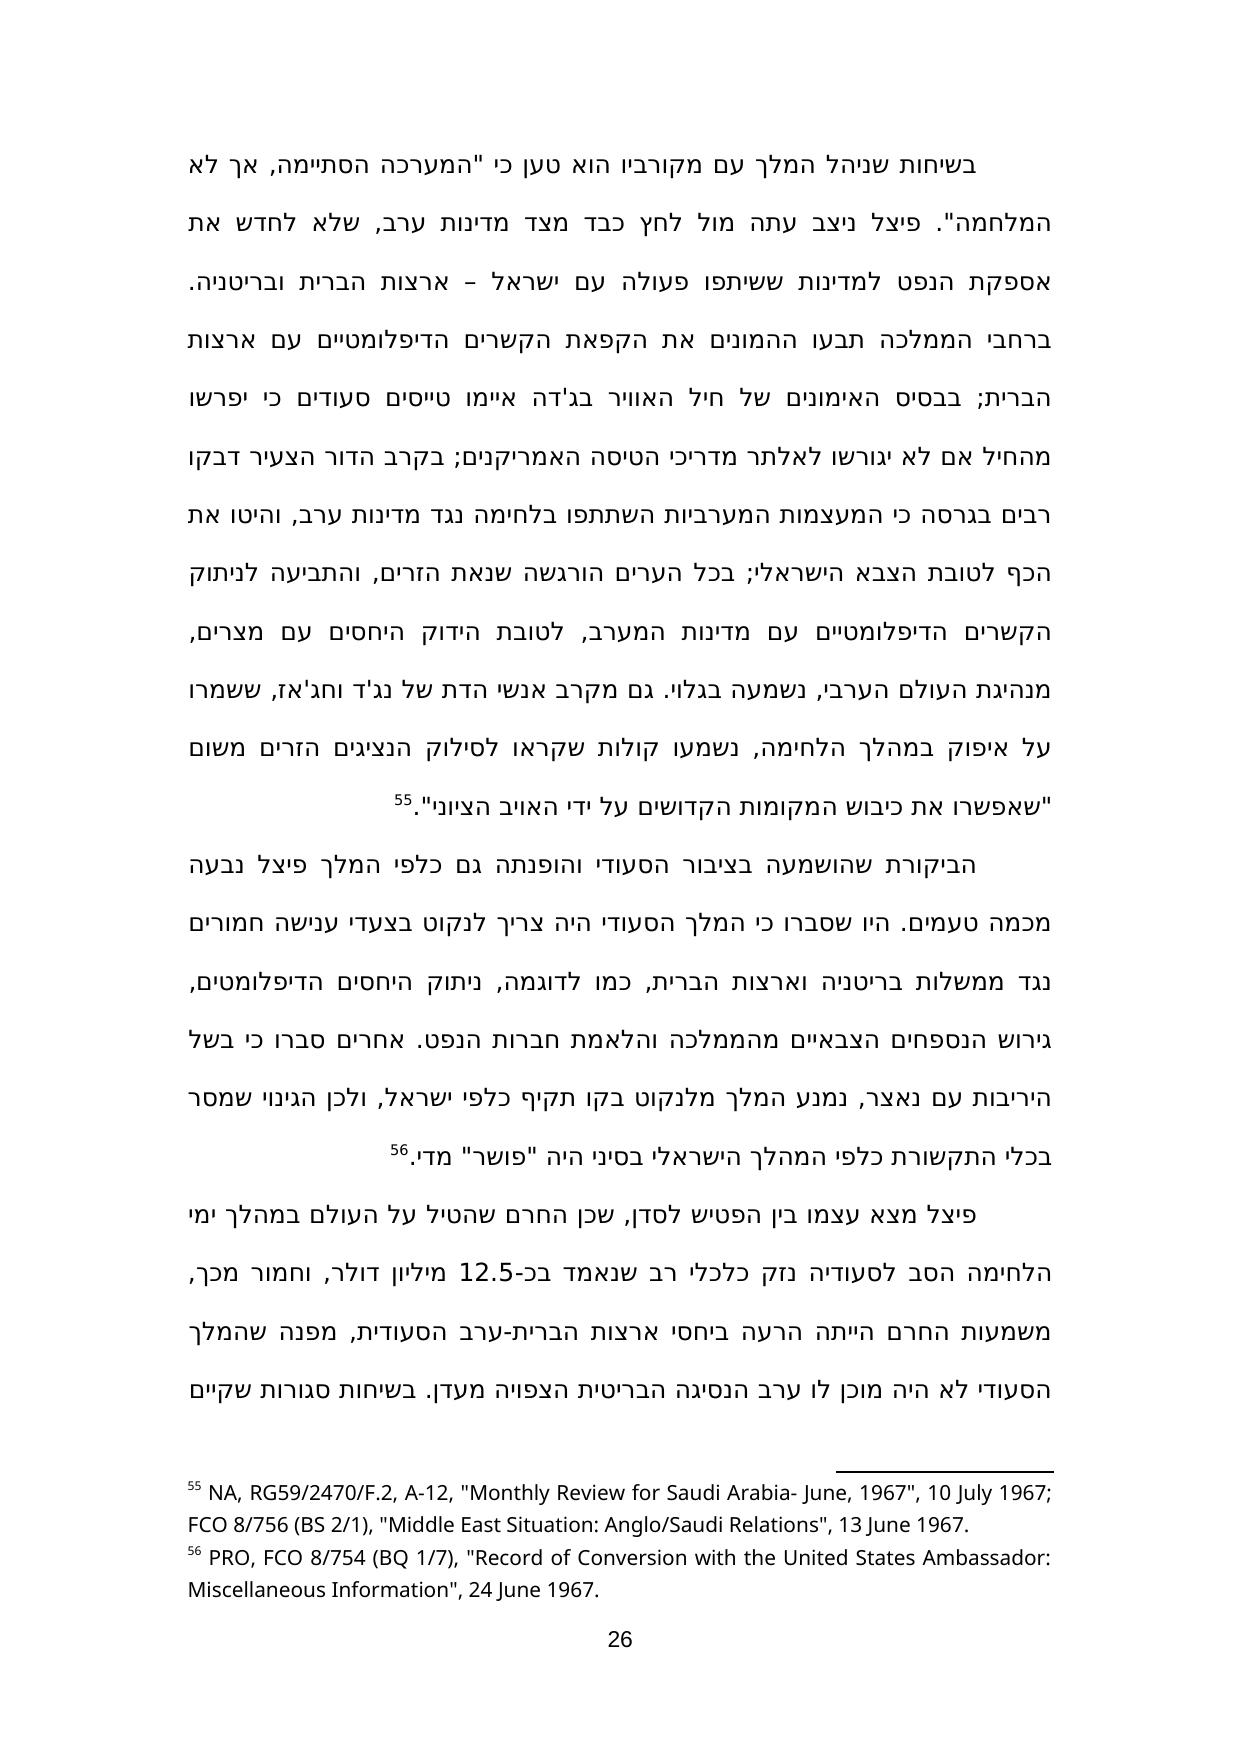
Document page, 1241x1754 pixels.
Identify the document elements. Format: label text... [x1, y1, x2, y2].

text בשיחות שניהל המלך עם מקורביו הוא טען כי "המערכה הסתיימה, אך לא המלחמה". פיצל ניצב עתה מול לחץ כבד מצד מדינות ערב, שלא לחדש את אספקת הנפט למדינות ששיתפו פעולה עם ישראל – ארצות הברית ובריטניה. ברחבי הממלכה תבעו ההמונים את הקפאת הקשרים הדיפלומטיים עם ארצות הברית; בבסיס האימונים של חיל האוויר בג'דה איימו טייסים סעודים כי יפרשו מהחיל אם לא יגורשו לאלתר מדריכי הטיסה האמריקנים; בקרב הדור הצעיר דבקו רבים בגרסה כי המעצמות המערביות השתתפו בלחימה נגד מדינות ערב, והיטו את הכף לטובת הצבא הישראלי; בכל הערים הורגשה שנאת הזרים, והתביעה לניתוק הקשרים הדיפלומטיים עם מדינות המערב, לטובת הידוק היחסים עם מצרים, מנהיגת העולם הערבי, נשמעה בגלוי. גם מקרב אנשי הדת של נג'ד וחג'אז, ששמרו על איפוק במהלך הלחימה, נשמעו קולות שקראו לסילוק הנציגים הזרים משום "שאפשרו את כיבוש המקומות הקדושים על ידי האויב הציוני". [187, 150, 1053, 821]
text הביקורת שהושמעה בציבור הסעודי והופנתה גם כלפי המלך פיצל נבעה מכמה טעמים. היו שסברו כי המלך הסעודי היה צריך לנקוט בצעדי ענישה חמורים נגד ממשלות בריטניה וארצות הברית, כמו לדוגמה, ניתוק היחסים הדיפלומטים, גירוש הנספחים הצבאיים מהממלכה והלאמת חברות הנפט. אחרים סברו כי בשל היריבות עם נאצר, נמנע המלך מלנקוט בקו תקיף כלפי ישראל, ולכן הגינוי שמסר בכלי התקשורת כלפי המהלך הישראלי בסיני היה "פושר" מדי. [187, 850, 1053, 1171]
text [187, 1200, 1053, 1404]
